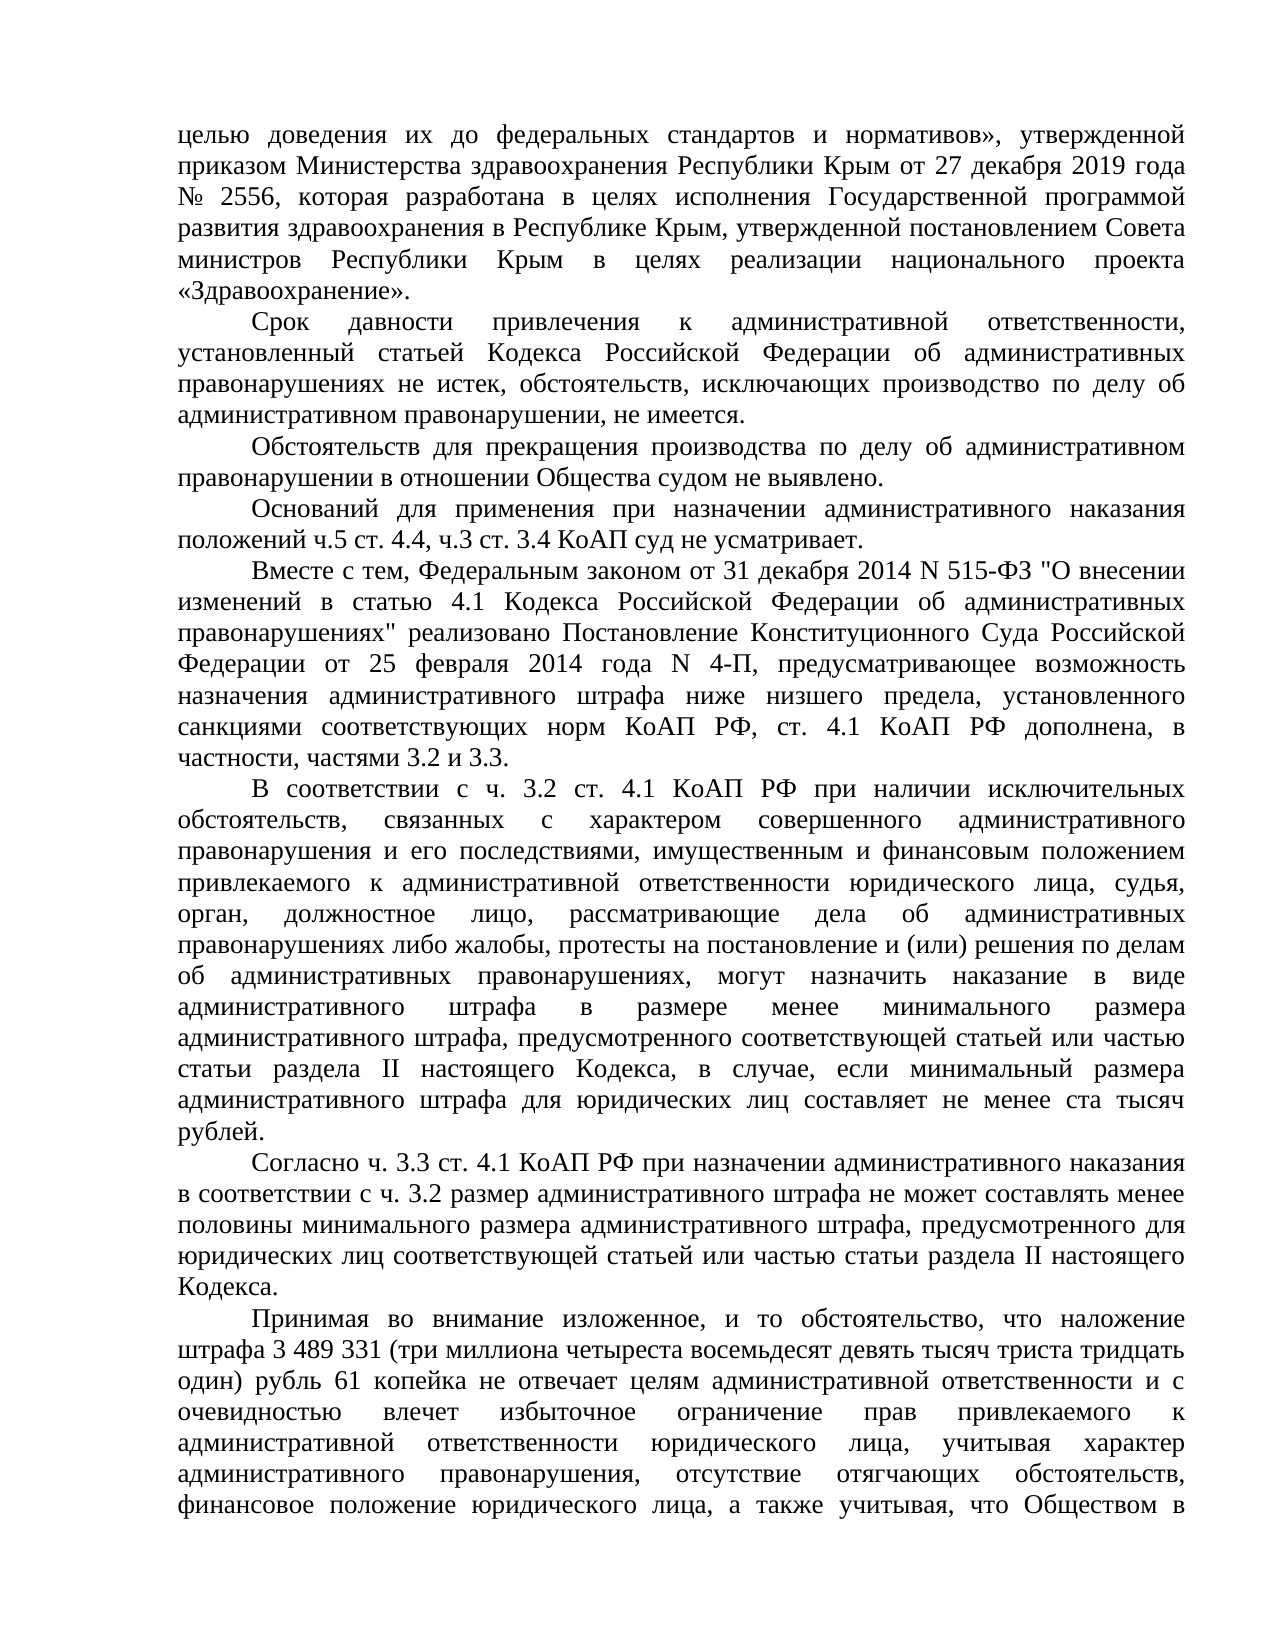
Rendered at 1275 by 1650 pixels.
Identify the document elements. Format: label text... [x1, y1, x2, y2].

text Обстоятельств для прекращения производства по делу об административном правонарушении в отношении Общества судом не выявлено. [177, 429, 1186, 492]
text Вместе с тем, Федеральным законом от 31 декабря 2014 N 515-ФЗ "О внесении изменений в статью 4.1 Кодекса Российской Федерации об административных правонарушениях" реализовано Постановление Конституционного Суда Российской Федерации от 25 февраля 2014 года N 4-П, предусматривающее возможность назначения административного штрафа ниже низшего предела, установленного санкциями соответствующих норм КоАП РФ, ст. 4.1 КоАП РФ дополнена, в частности, частями 3.2 и 3.3. [177, 554, 1186, 772]
text Согласно ч. 3.3 ст. 4.1 КоАП РФ при назначении административного наказания в соответствии с ч. 3.2 размер административного штрафа не может составлять менее половины минимального размера административного штрафа, предусмотренного для юридических лиц соответствующей статьей или частью статьи раздела II настоящего Кодекса. [177, 1146, 1186, 1302]
text В соответствии с ч. 3.2 ст. 4.1 КоАП РФ при наличии исключительных обстоятельств, связанных с характером совершенного административного правонарушения и его последствиями, имущественным и финансовым положением привлекаемого к административной ответственности юридического лица, судья, орган, должностное лицо, рассматривающие дела об административных правонарушениях либо жалобы, протесты на постановление и (или) решения по делам об административных правонарушениях, могут назначить наказание в виде административного штрафа в размере менее минимального размера административного штрафа, предусмотренного соответствующей статьей или частью статьи раздела II настоящего Кодекса, в случае, если минимальный размера административного штрафа для юридических лиц составляет не менее ста тысяч рублей. [177, 772, 1186, 1146]
text Оснований для применения при назначении административного наказания положений ч.5 ст. 4.4, ч.3 ст. 3.4 КоАП суд не усматривает. [177, 492, 1186, 554]
text Срок давности привлечения к административной ответственности, установленный статьей Кодекса Российской Федерации об административных правонарушениях не истек, обстоятельств, исключающих производство по делу об административном правонарушении, не имеется. [177, 305, 1186, 429]
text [177, 118, 1186, 305]
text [177, 1302, 1186, 1520]
